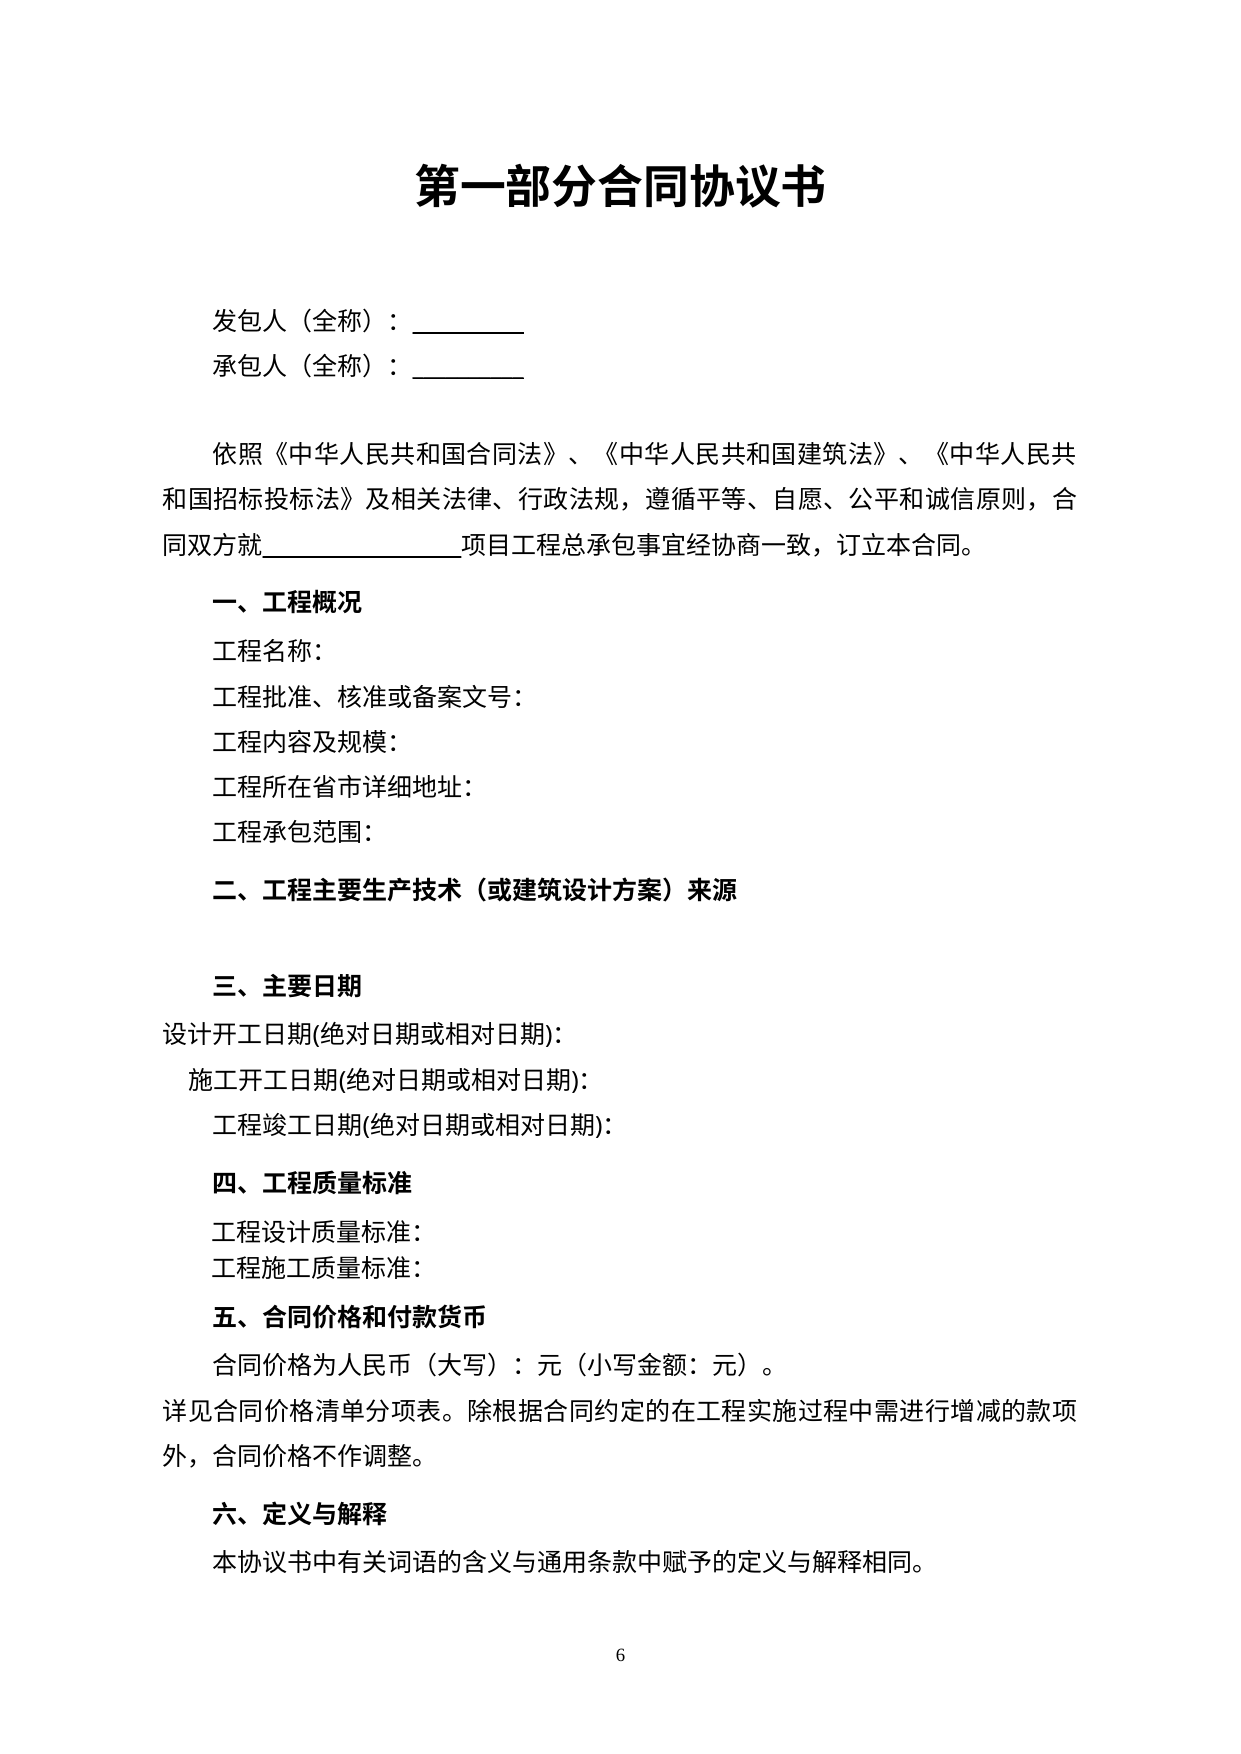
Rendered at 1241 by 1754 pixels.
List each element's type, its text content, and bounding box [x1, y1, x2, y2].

text 六、定义与解释 [213, 1494, 1078, 1530]
text 四、工程质量标准 [213, 1163, 1078, 1199]
text 工程设计质量标准： [162, 1212, 1078, 1248]
text 发包人（全称）：__________ [162, 301, 1078, 338]
text 工程批准、核准或备案文号： [162, 677, 1078, 713]
text 工程所在省市详细地址： [162, 768, 1078, 804]
text 工程承包范围： [162, 813, 1078, 849]
text 工程竣工日期(绝对日期或相对日期)： [212, 1105, 1078, 1142]
text 工程名称： [162, 632, 1078, 668]
text 详见合同价格清单分项表。除根据合同约定的在工程实施过程中需进行增减的款项外，合同价格不作调整。 [162, 1391, 1078, 1473]
text 一、工程概况 [213, 583, 1078, 619]
text 三、主要日期 [213, 966, 1078, 1002]
text 二、工程主要生产技术（或建筑设计方案）来源 [213, 871, 1078, 907]
text 合同价格为人民币（大写）：元（小写金额：元）。 [162, 1346, 1078, 1382]
text 工程施工质量标准： [162, 1248, 1078, 1284]
text 依照《中华人民共和国合同法》、《中华人民共和国建筑法》、《中华人民共和国招标投标法》及相关法律、行政法规，遵循平等、自愿、公平和诚信原则，合同双方就_____ __________项目工程总承包事宜经协商一致，订立本合同。 [162, 434, 1078, 561]
text 承包人（全称）：__________ [162, 347, 1078, 383]
text 施工开工日期(绝对日期或相对日期)： [162, 1060, 1078, 1096]
text 五、合同价格和付款货币 [213, 1297, 1078, 1333]
text 设计开工日期(绝对日期或相对日期)： [162, 1015, 1078, 1051]
text 工程内容及规模： [162, 722, 1078, 758]
text 第一部分合同协议书 [162, 150, 1078, 216]
text 本协议书中有关词语的含义与通用条款中赋予的定义与解释相同。 [213, 1543, 1078, 1579]
